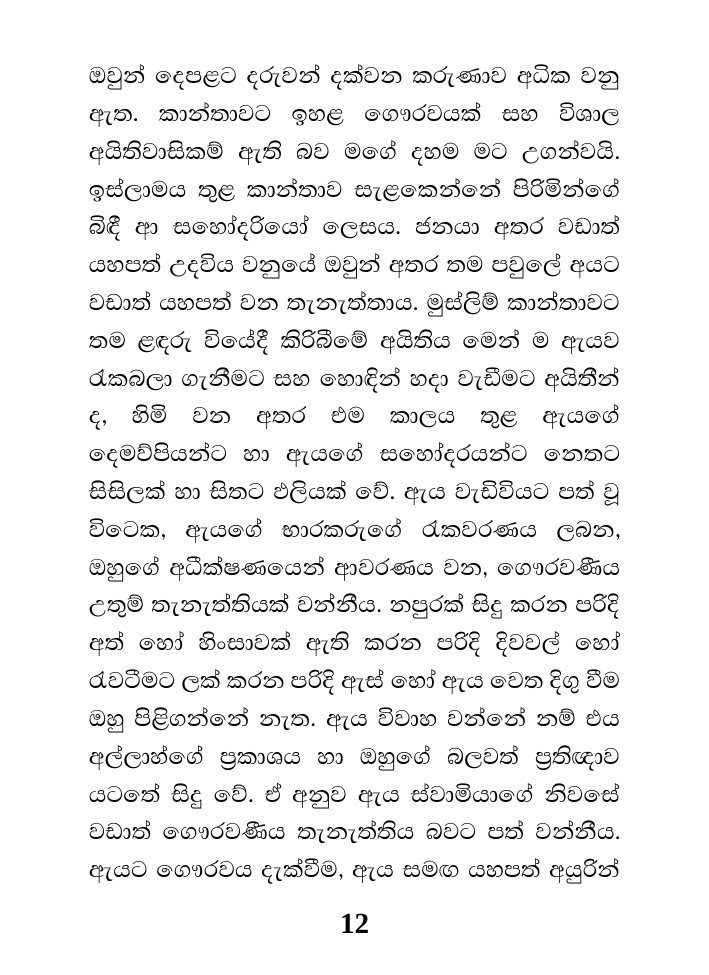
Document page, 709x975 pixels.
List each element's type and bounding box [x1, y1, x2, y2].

text [89, 59, 620, 887]
